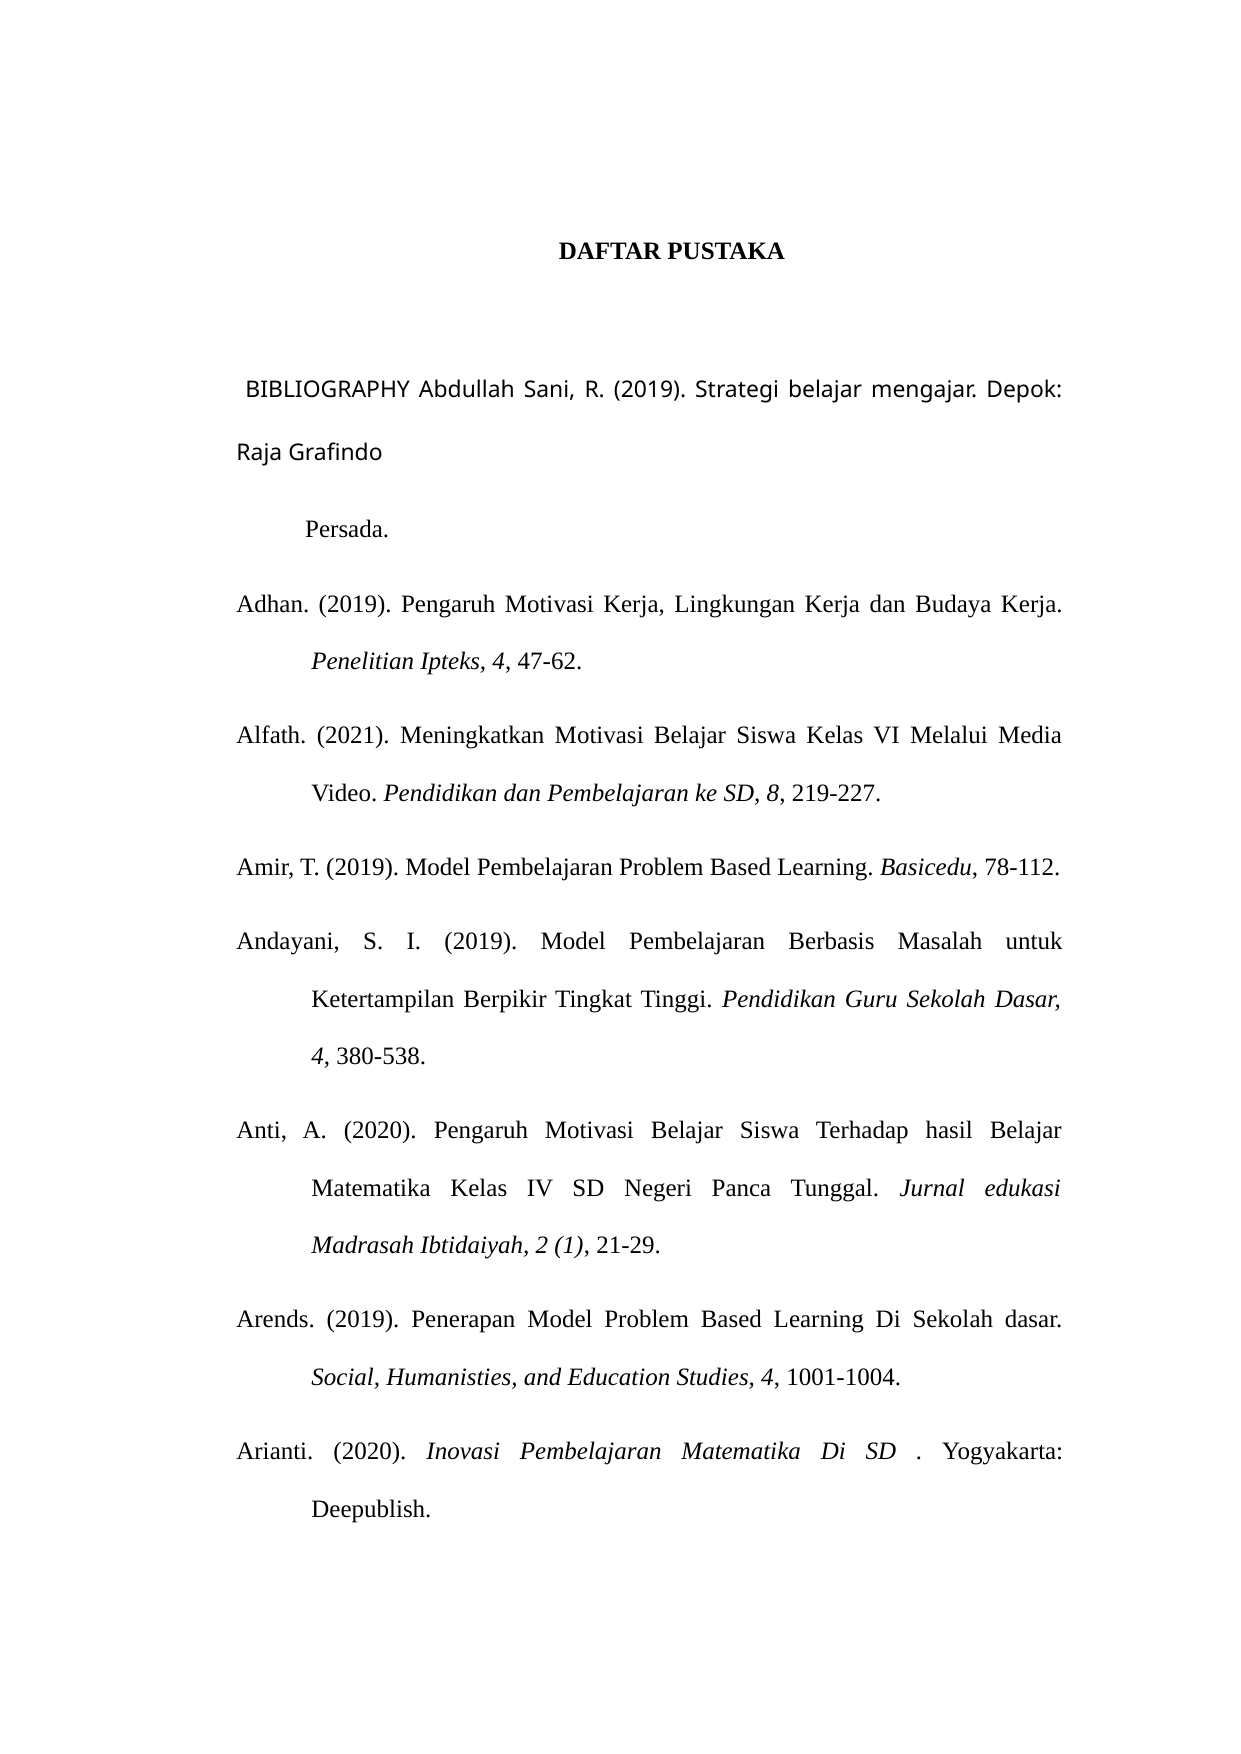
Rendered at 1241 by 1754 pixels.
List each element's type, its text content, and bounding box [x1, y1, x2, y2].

list DAFTAR PUSTAKA [281, 236, 1063, 265]
